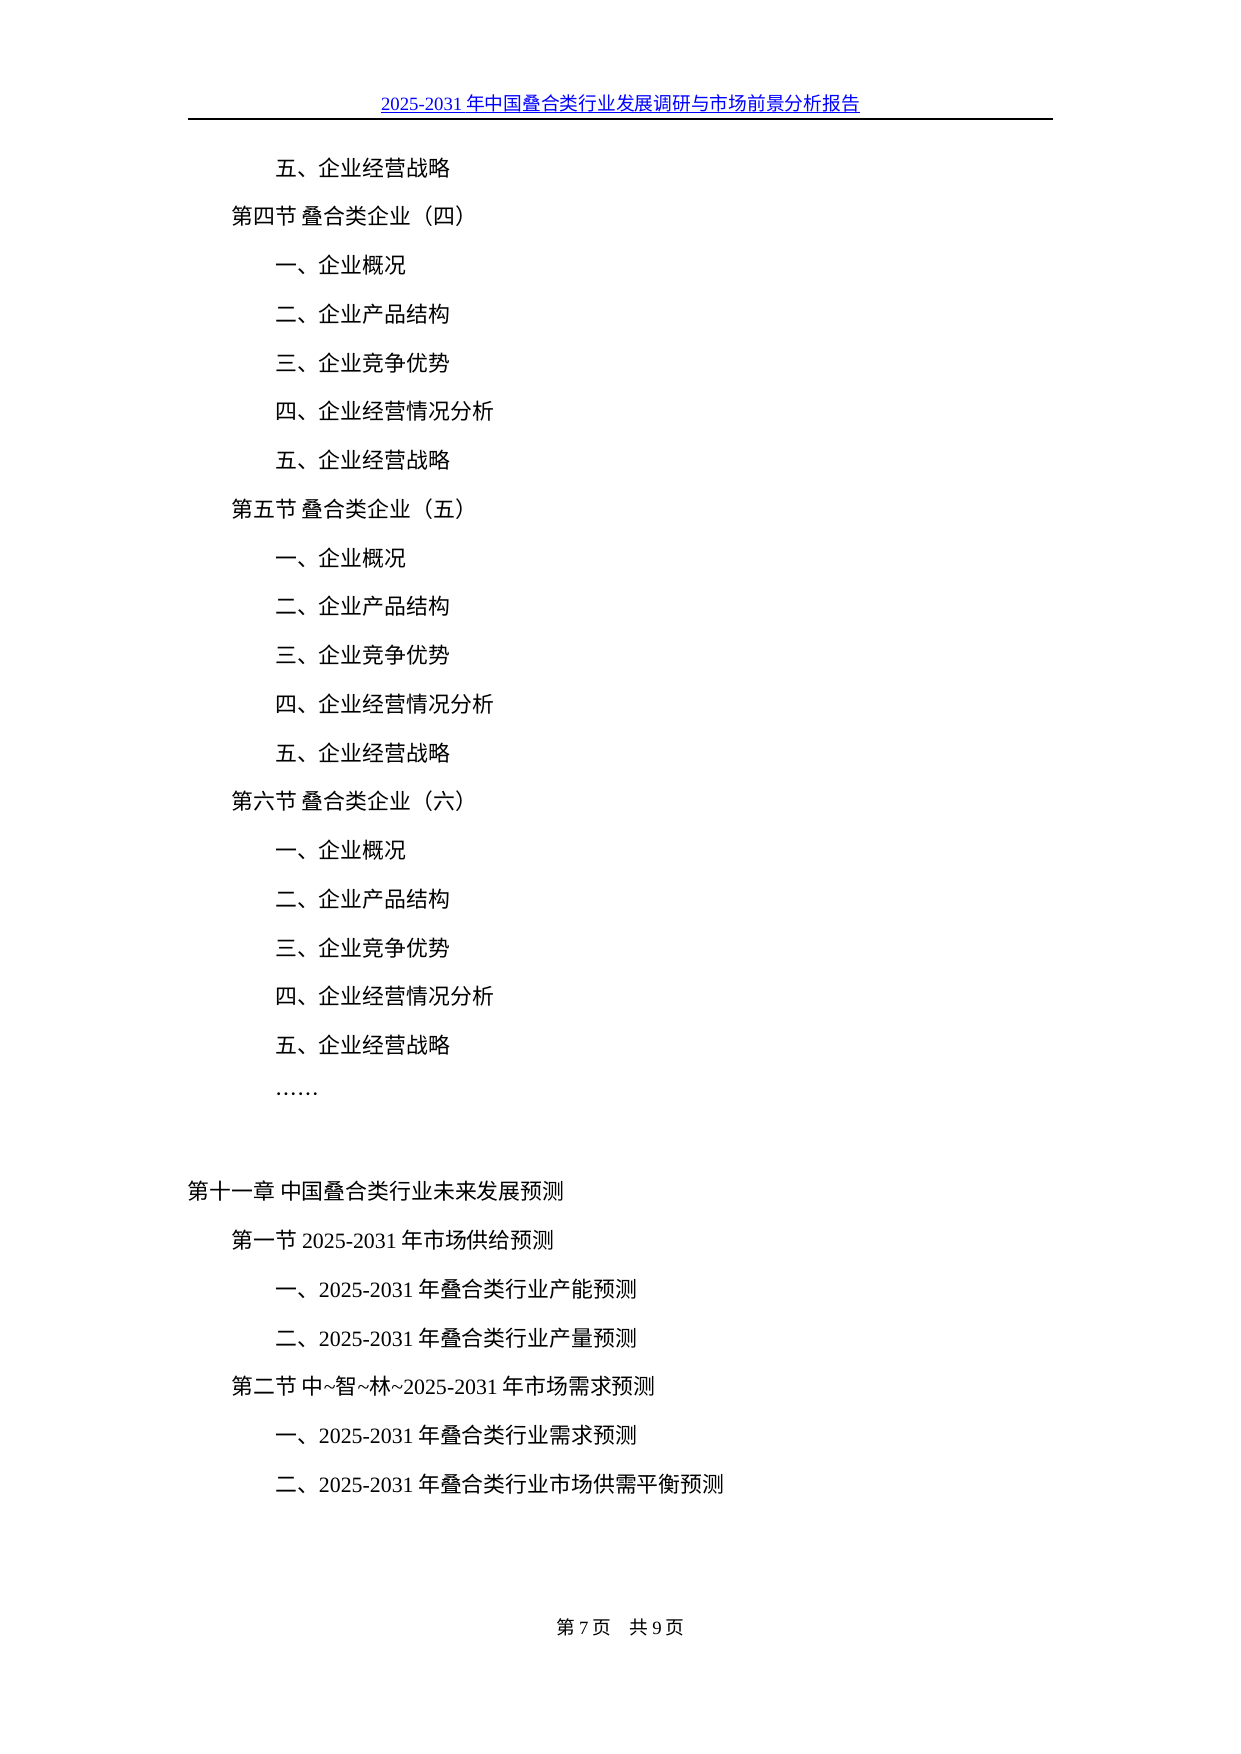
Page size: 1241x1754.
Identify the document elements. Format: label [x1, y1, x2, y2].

text [187, 150, 1053, 1499]
